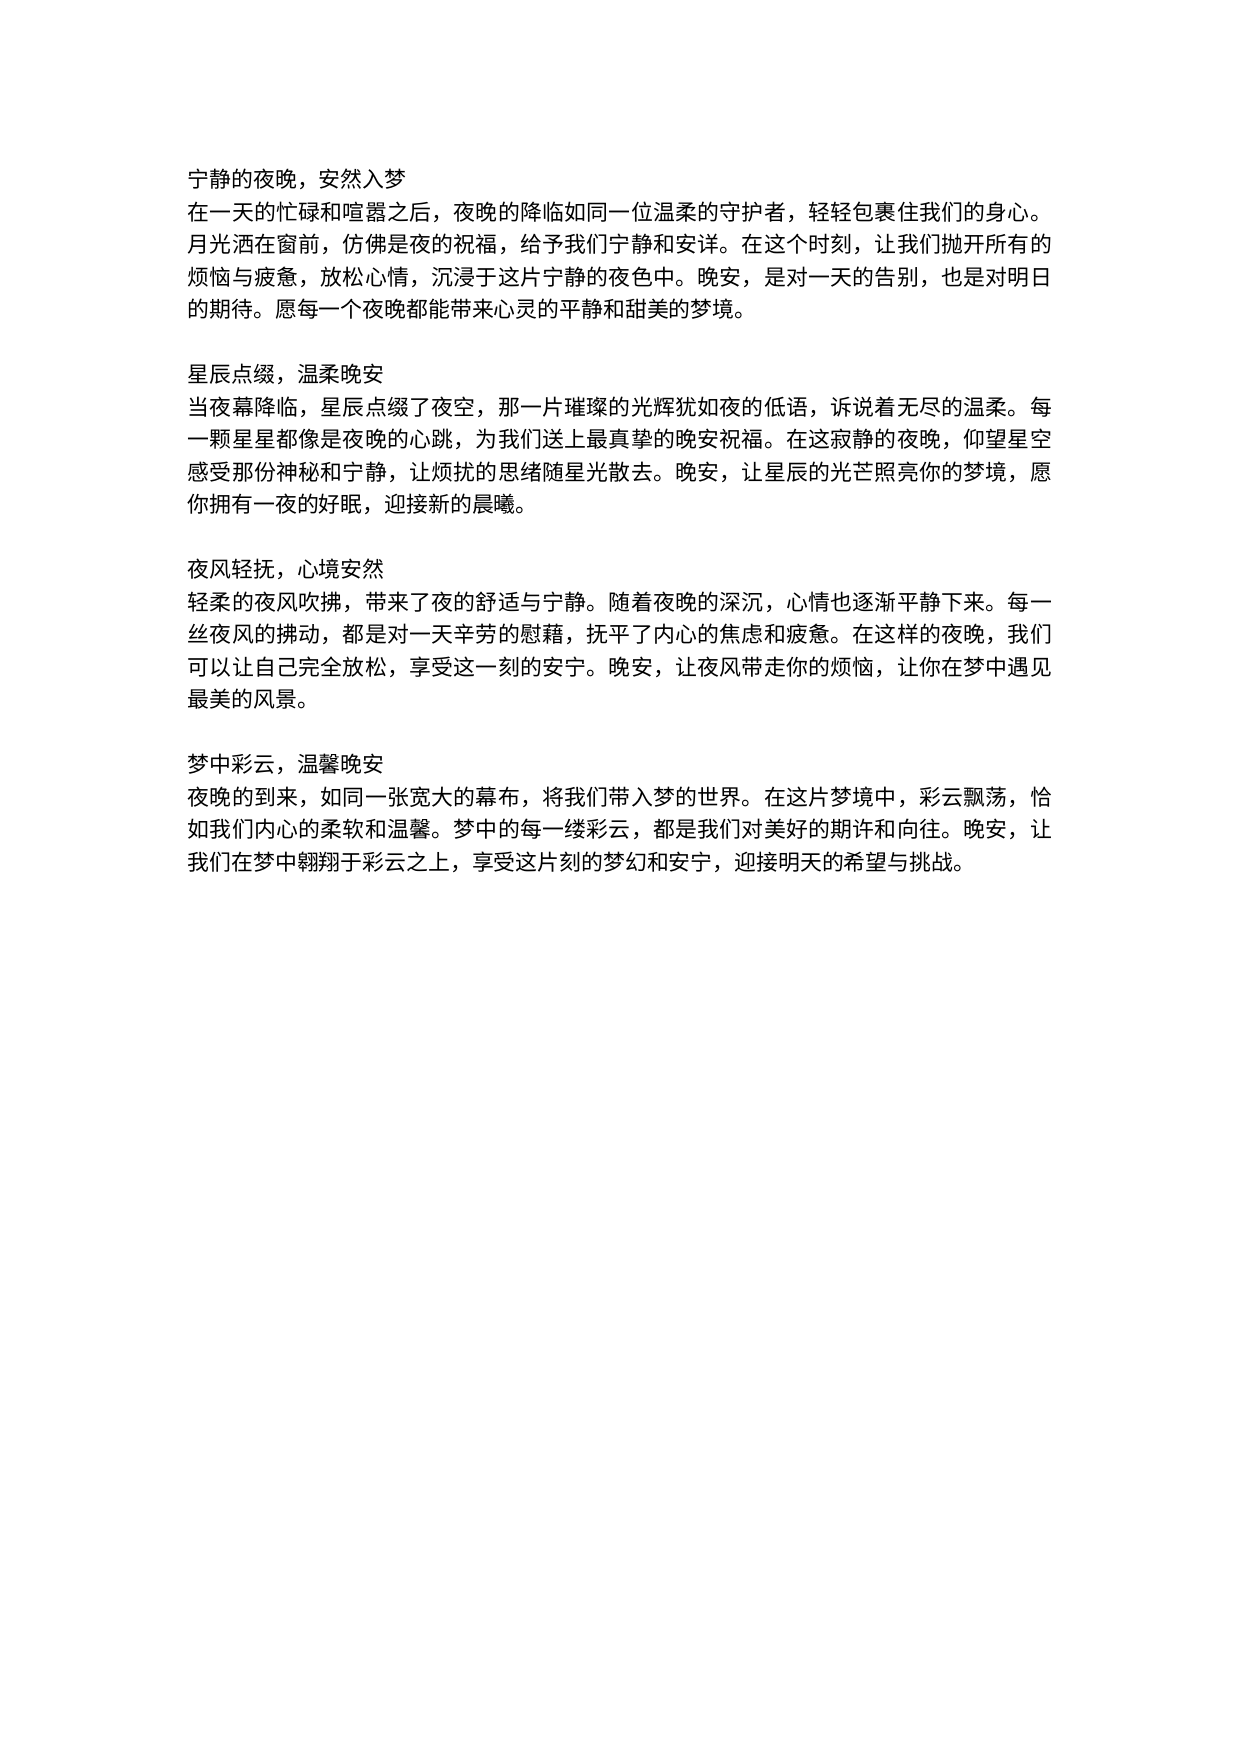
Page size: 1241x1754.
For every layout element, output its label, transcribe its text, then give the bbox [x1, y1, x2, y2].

text 轻柔的夜风吹拂，带来了夜的舒适与宁静。随着夜晚的深沉，心情也逐渐平静下来。每一丝夜风的拂动，都是对一天辛劳的慰藉，抚平了内心的焦虑和疲惫。在这样的夜晚，我们可以让自己完全放松，享受这一刻的安宁。晚安，让夜风带走你的烦恼，让你在梦中遇见最美的风景。 [187, 584, 1053, 714]
text 夜风轻抚，心境安然 [187, 552, 1053, 584]
text 梦中彩云，温馨晚安 [187, 747, 1053, 779]
text 宁静的夜晚，安然入梦 [187, 162, 1053, 194]
text 夜晚的到来，如同一张宽大的幕布，将我们带入梦的世界。在这片梦境中，彩云飘荡，恰如我们内心的柔软和温馨。梦中的每一缕彩云，都是我们对美好的期许和向往。晚安，让我们在梦中翱翔于彩云之上，享受这片刻的梦幻和安宁，迎接明天的希望与挑战。 [187, 779, 1053, 877]
text 星辰点缀，温柔晚安 [187, 357, 1053, 389]
text 在一天的忙碌和喧嚣之后，夜晚的降临如同一位温柔的守护者，轻轻包裹住我们的身心。月光洒在窗前，仿佛是夜的祝福，给予我们宁静和安详。在这个时刻，让我们抛开所有的烦恼与疲惫，放松心情，沉浸于这片宁静的夜色中。晚安，是对一天的告别，也是对明日的期待。愿每一个夜晚都能带来心灵的平静和甜美的梦境。 [187, 194, 1053, 324]
text 当夜幕降临，星辰点缀了夜空，那一片璀璨的光辉犹如夜的低语，诉说着无尽的温柔。每一颗星星都像是夜晚的心跳，为我们送上最真挚的晚安祝福。在这寂静的夜晚，仰望星空，感受那份神秘和宁静，让烦扰的思绪随星光散去。晚安，让星辰的光芒照亮你的梦境，愿你拥有一夜的好眠，迎接新的晨曦。 [187, 389, 1053, 519]
